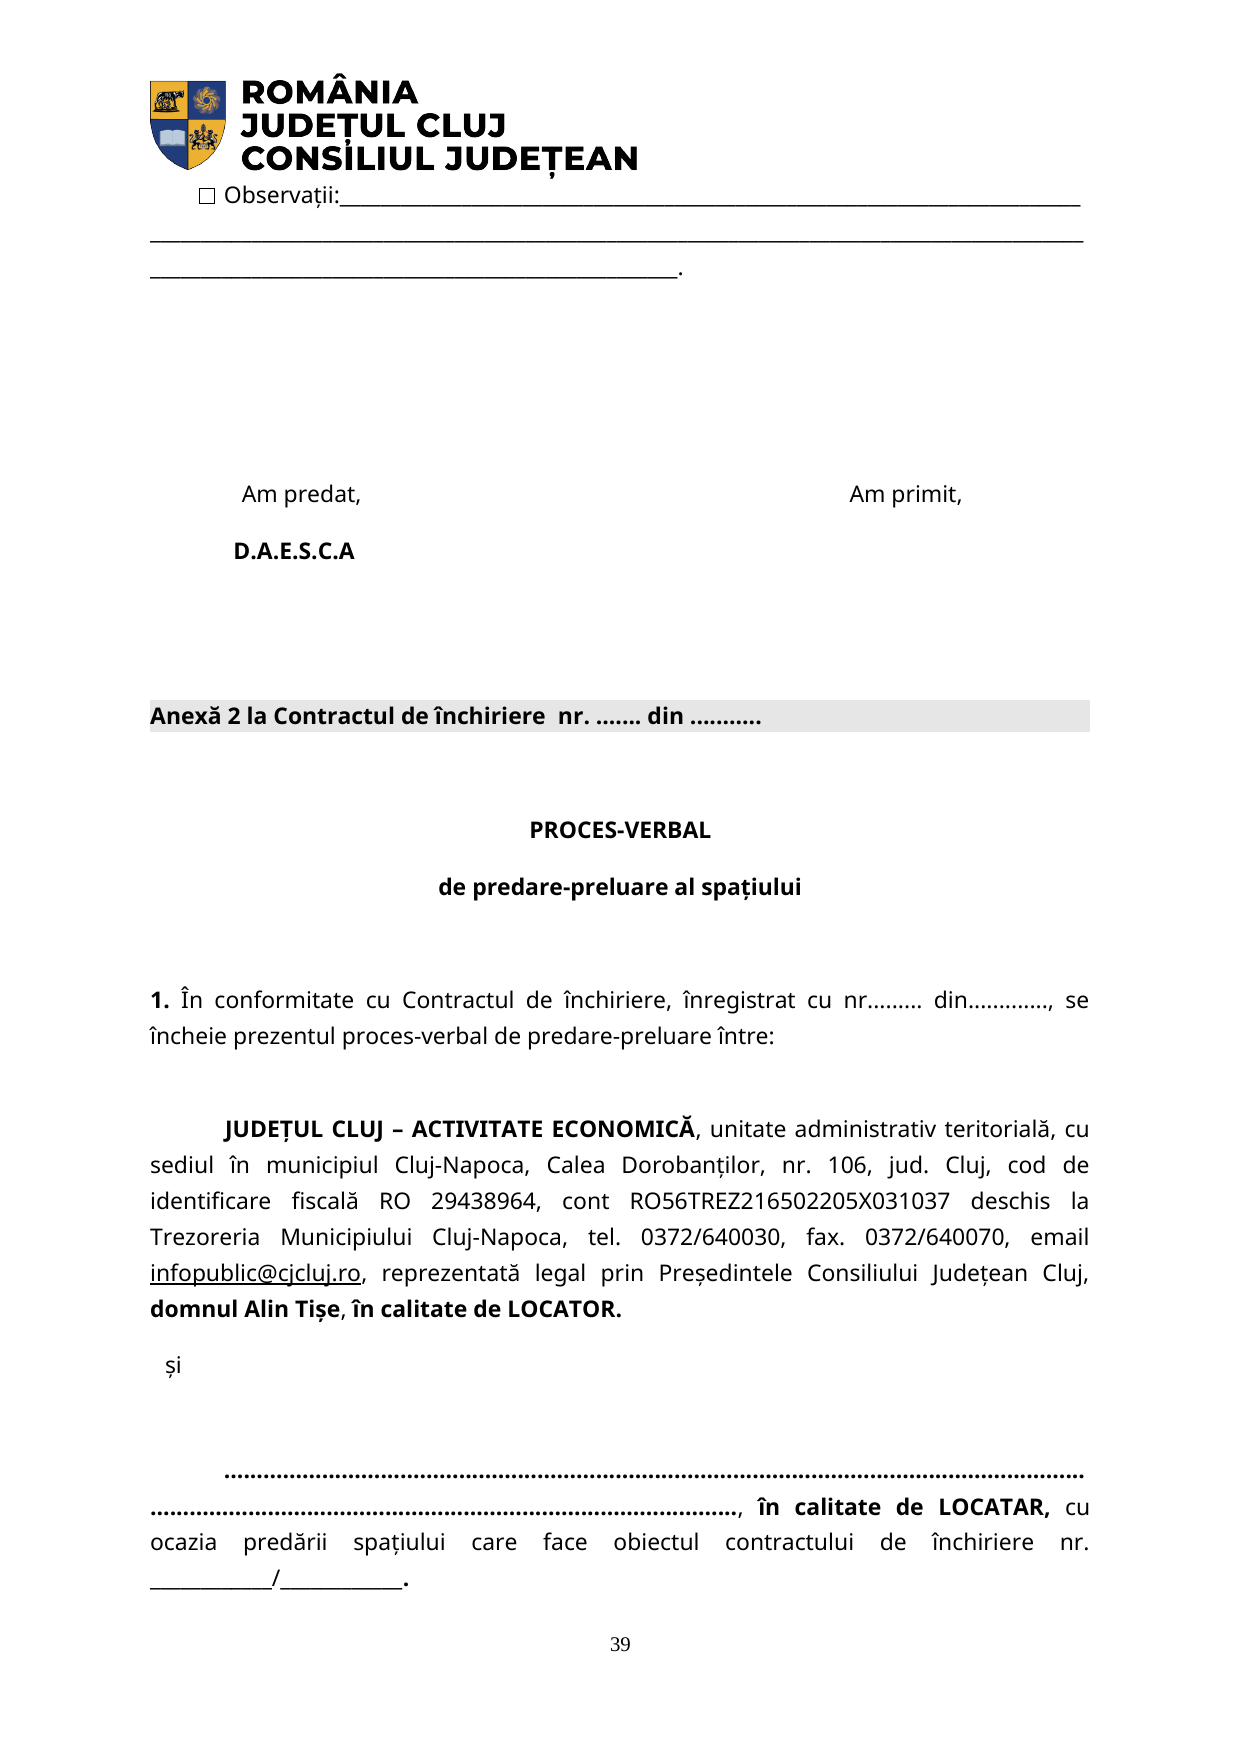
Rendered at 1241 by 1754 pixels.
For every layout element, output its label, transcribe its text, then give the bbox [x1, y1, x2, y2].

text Am predat, Am primit, [150, 478, 1090, 509]
text PROCES-VERBAL [150, 814, 1090, 845]
text D.A.E.S.C.A [150, 535, 1090, 566]
subtitle şi [165, 1349, 1090, 1381]
text 1. În conformitate cu Contractul de închiriere, înregistrat cu nr......... din............., se încheie prezentul proces-verbal de predare-preluare între: [150, 984, 1090, 1051]
text .............................................................................................................................................................................................................................., în calitate de LOCATAR, cu ocazia predării spațiului care face obiectul contractului de închiriere nr. ____________/____________. [150, 1454, 1090, 1593]
text de predare-preluare al spațiului [150, 871, 1090, 902]
list JUDEȚUL CLUJ – ACTIVITATE ECONOMICĂ, unitate administrativ teritorială, cu sediul în municipiul Cluj-Napoca, Calea Dorobanţilor, nr. 106, jud. Cluj, cod de identificare fiscală RO 29438964, cont RO56TREZ216502205X031037 deschis la Trezoreria Municipiului Cluj-Napoca, tel. 0372/640030, fax. 0372/640070, email infopublic@cjcluj.ro, reprezentată legal prin Preşedintele Consiliului Judeţean Cluj, domnul Alin Tișe, în calitate de LOCATOR. [150, 1113, 1090, 1324]
text Observaţii:_________________________________________________________________________________________________________________________________________________________________________________________________________________________. [150, 179, 1090, 282]
picture [150, 73, 637, 179]
text Anexă 2 la Contractul de închiriere nr. ....... din ........... [150, 700, 1090, 732]
